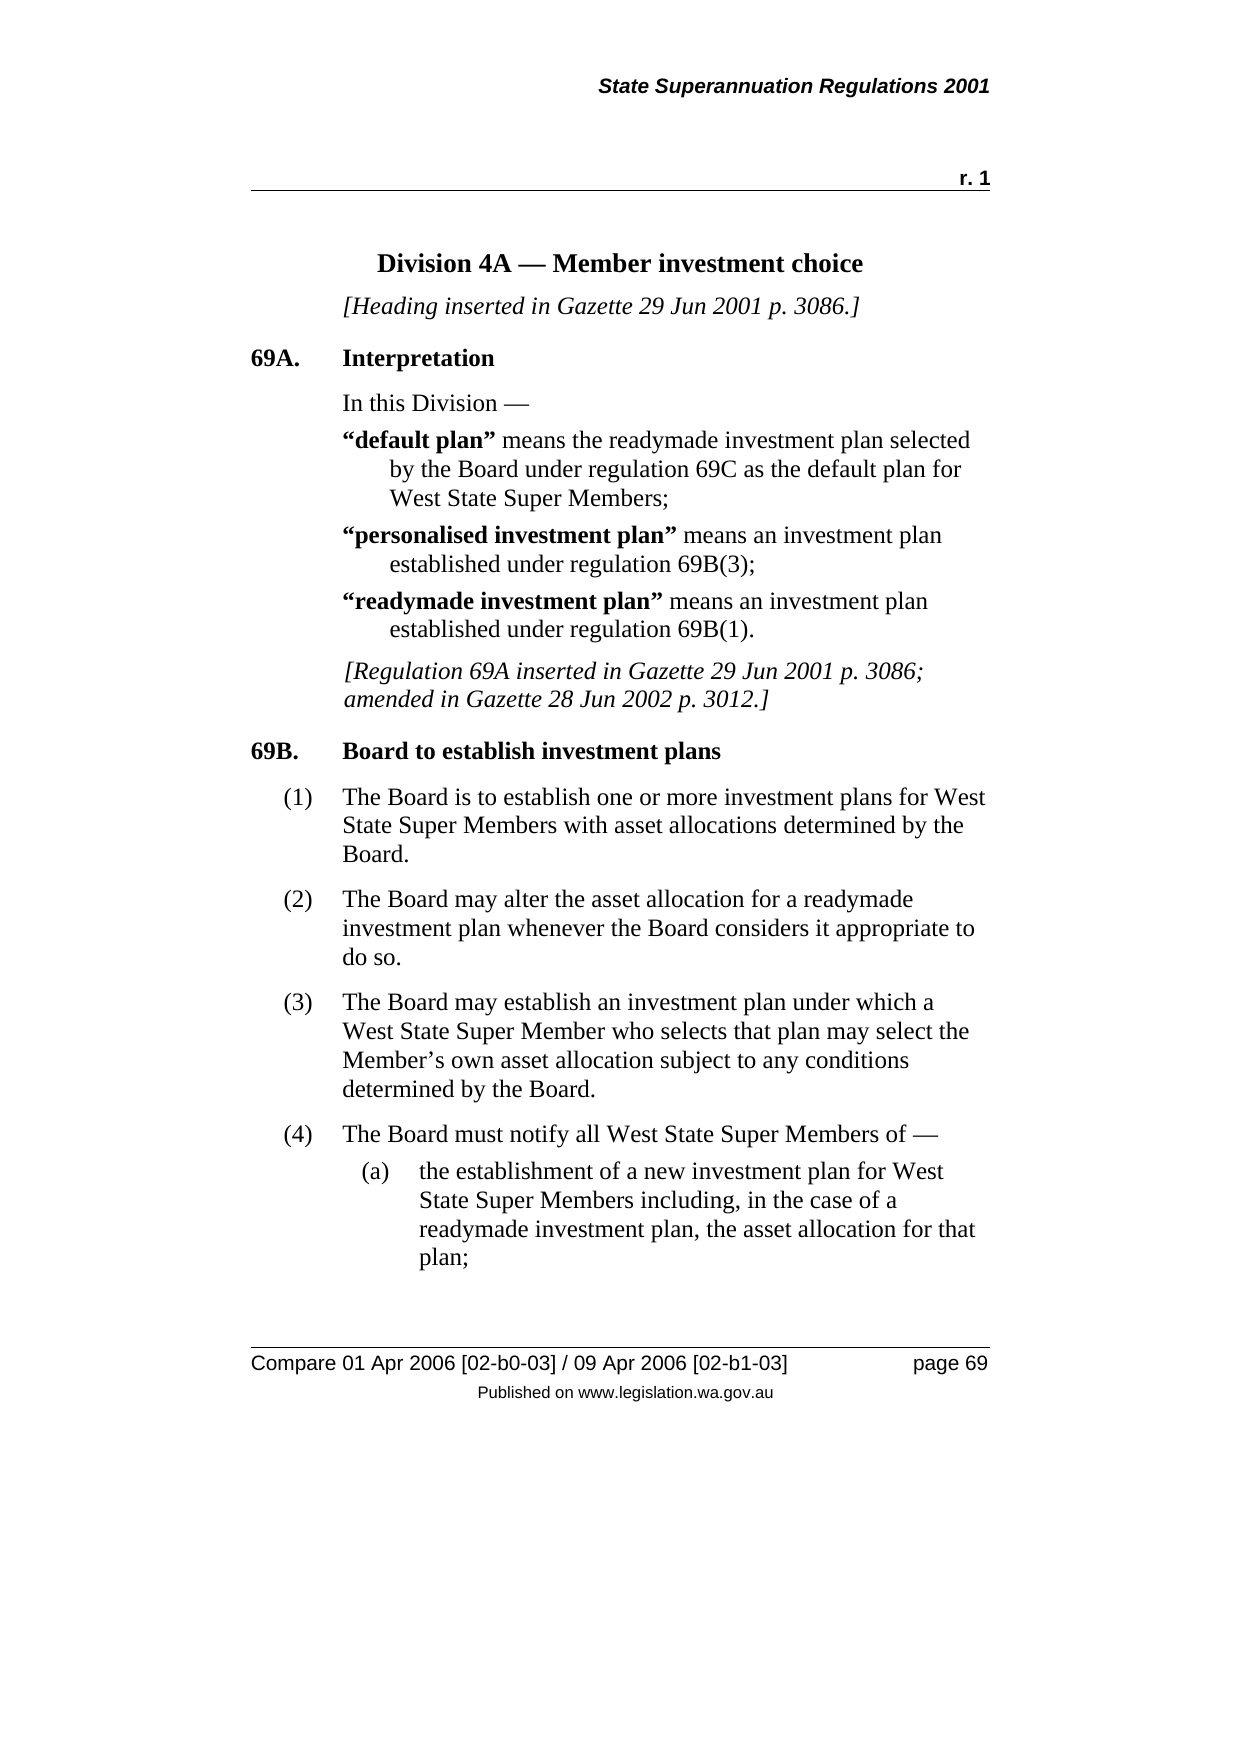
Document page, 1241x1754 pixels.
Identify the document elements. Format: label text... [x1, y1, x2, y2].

text “default plan” means the readymade investment plan selected by the Board under regulation 69C as the default plan for West State Super Members; [251, 425, 990, 512]
text (a) the establishment of a new investment plan for West State Super Members including, in the case of a readymade investment plan, the asset allocation for that plan; [251, 1156, 990, 1271]
text “readymade investment plan” means an investment plan established under regulation 69B(1). [251, 586, 990, 643]
text In this Division — [251, 388, 990, 417]
subtitle 69B. Board to establish investment plans [251, 736, 990, 765]
subtitle [Heading inserted in Gazette 29 Jun 2001 p. 3086.] [251, 291, 990, 320]
subtitle Division 4A — Member investment choice [251, 247, 990, 279]
text [Regulation 69A inserted in Gazette 29 Jun 2001 p. 3086; amended in Gazette 28 Jun 2002 p. 3012.] [251, 656, 990, 713]
text (2) The Board may alter the asset allocation for a readymade investment plan whenever the Board considers it appropriate to do so. [251, 884, 990, 971]
subtitle 69A. Interpretation [251, 343, 990, 372]
text “personalised investment plan” means an investment plan established under regulation 69B(3); [251, 520, 990, 577]
text (3) The Board may establish an investment plan under which a West State Super Member who selects that plan may select the Member’s own asset allocation subject to any conditions determined by the Board. [251, 987, 990, 1102]
text (4) The Board must notify all West State Super Members of — [251, 1119, 990, 1148]
text (1) The Board is to establish one or more investment plans for West State Super Members with asset allocations determined by the Board. [251, 782, 990, 868]
